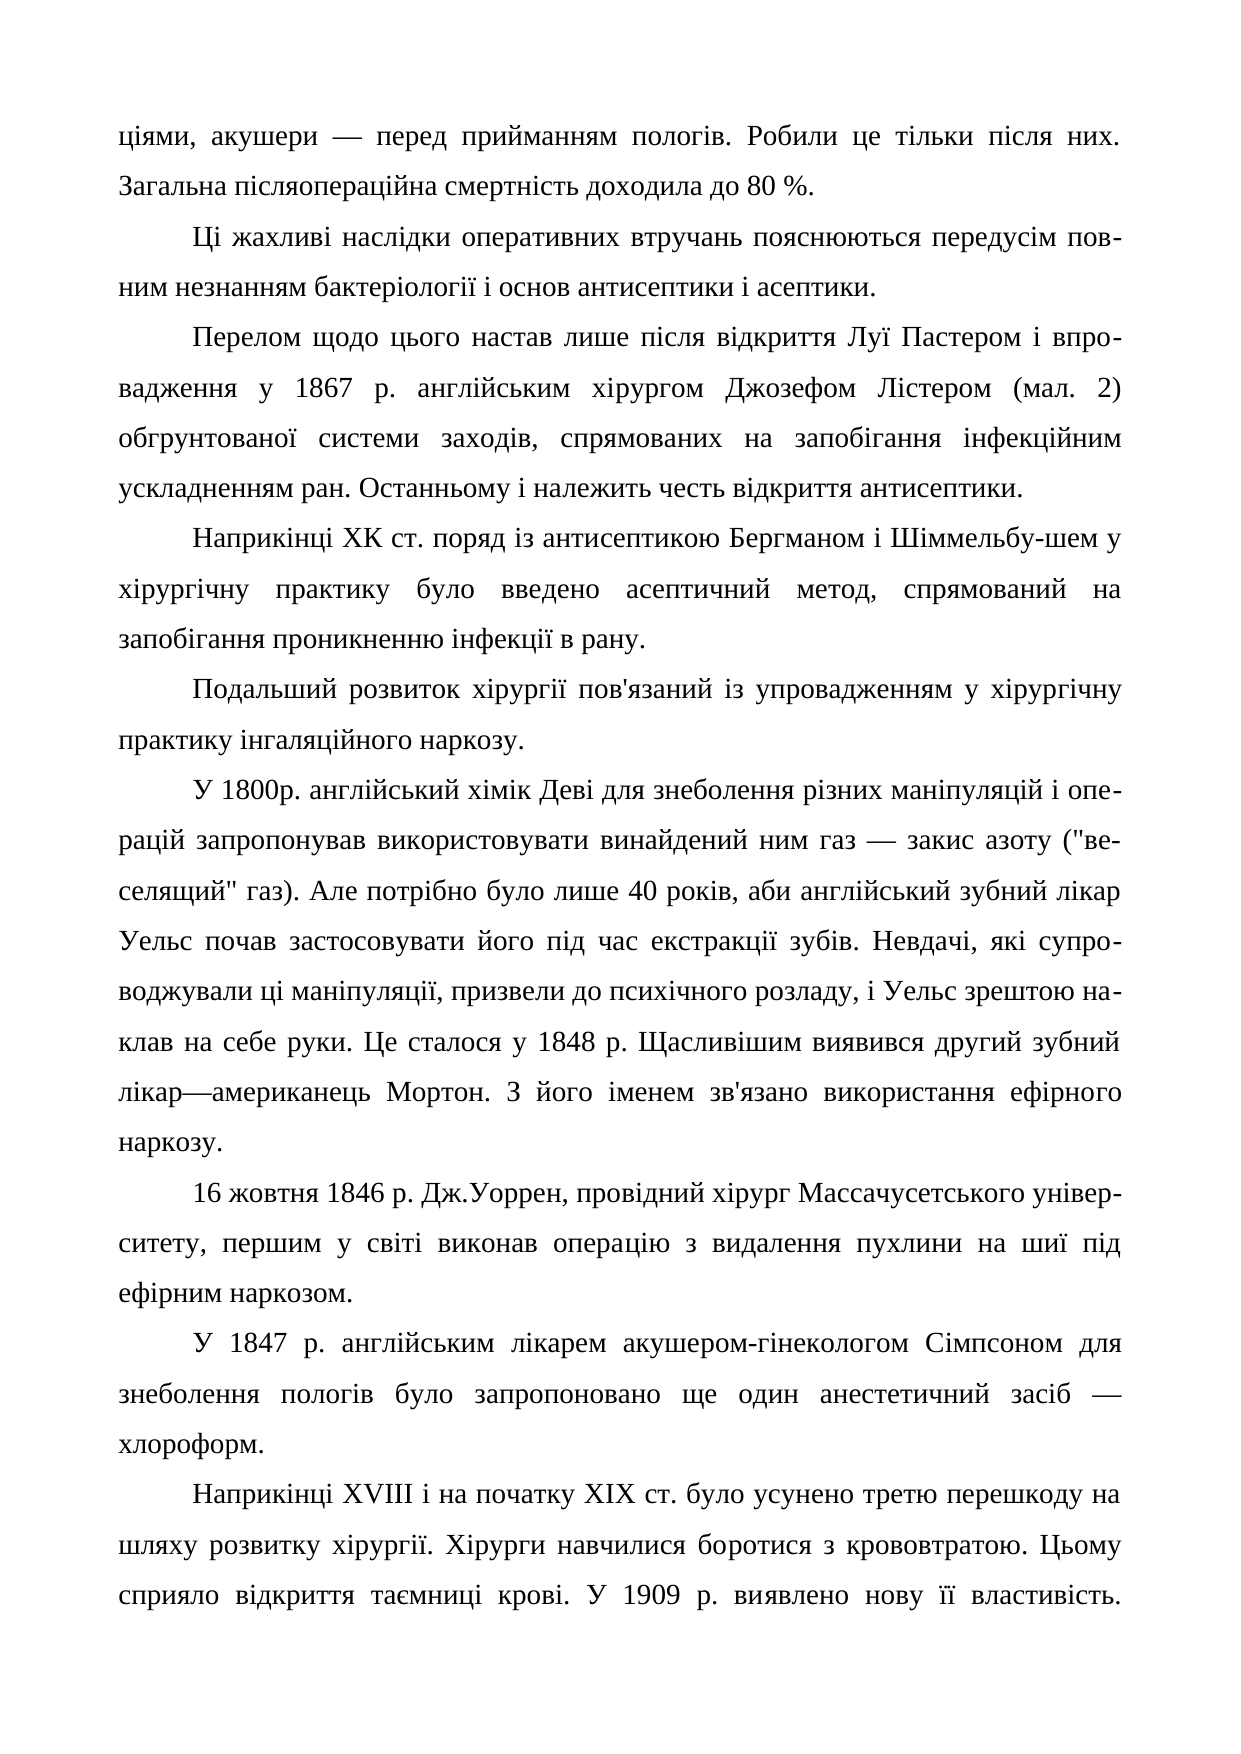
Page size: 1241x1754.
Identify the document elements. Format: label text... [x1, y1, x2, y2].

text Ці жахливі наслідки оперативних втручань пояснюються передусім повним незнанням бактеріології і основ антисептики і асептики. [118, 219, 1122, 303]
text У 1800р. англійський хімік Деві для знеболення різних маніпуляцій і операцій запропонував використовувати винайдений ним газ — закис азоту ("ве-селящий" газ). Але потрібно було лише 40 років, аби англійський зубний лікар Уельс почав застосовувати його під час екстракції зубів. Невдачі, які супроводжували ці маніпуляції, призвели до психічного розладу, і Уельс зрештою наклав на себе руки. Це сталося у 1848 p. Щасливішим виявився другий зубний лікар—американець Мортон. З його іменем зв'язано використання ефірного наркозу. [118, 772, 1122, 1158]
text 16 жовтня 1846 p. Дж.Уоррен, провідний хірург Массачусетського університету, першим у світі виконав операцію з видалення пухлини на шиї під ефірним наркозом. [118, 1175, 1122, 1309]
text У 1847 p. англійським лікарем акушером-гінекологом Сімпсоном для знеболення пологів було запропоновано ще один анестетичний засіб — хлороформ. [118, 1326, 1122, 1460]
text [118, 118, 1122, 202]
text Перелом щодо цього настав лише після відкриття Луї Пастером і впровадження у 1867 p. англійським хірургом Джозефом Лістером (мал. 2) обгрунтованої системи заходів, спрямованих на запобігання інфекційним ускладненням ран. Останньому і належить честь відкриття антисептики. [118, 319, 1122, 504]
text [118, 1477, 1122, 1611]
text Наприкінці ХК ст. поряд із антисептикою Бергманом і Шіммельбу-шем у хірургічну практику було введено асептичний метод, спрямований на запобігання проникненню інфекції в рану. [118, 521, 1122, 655]
text Подальший розвиток хірургії пов'язаний із упровадженням у хірургічну практику інгаляційного наркозу. [118, 672, 1122, 755]
